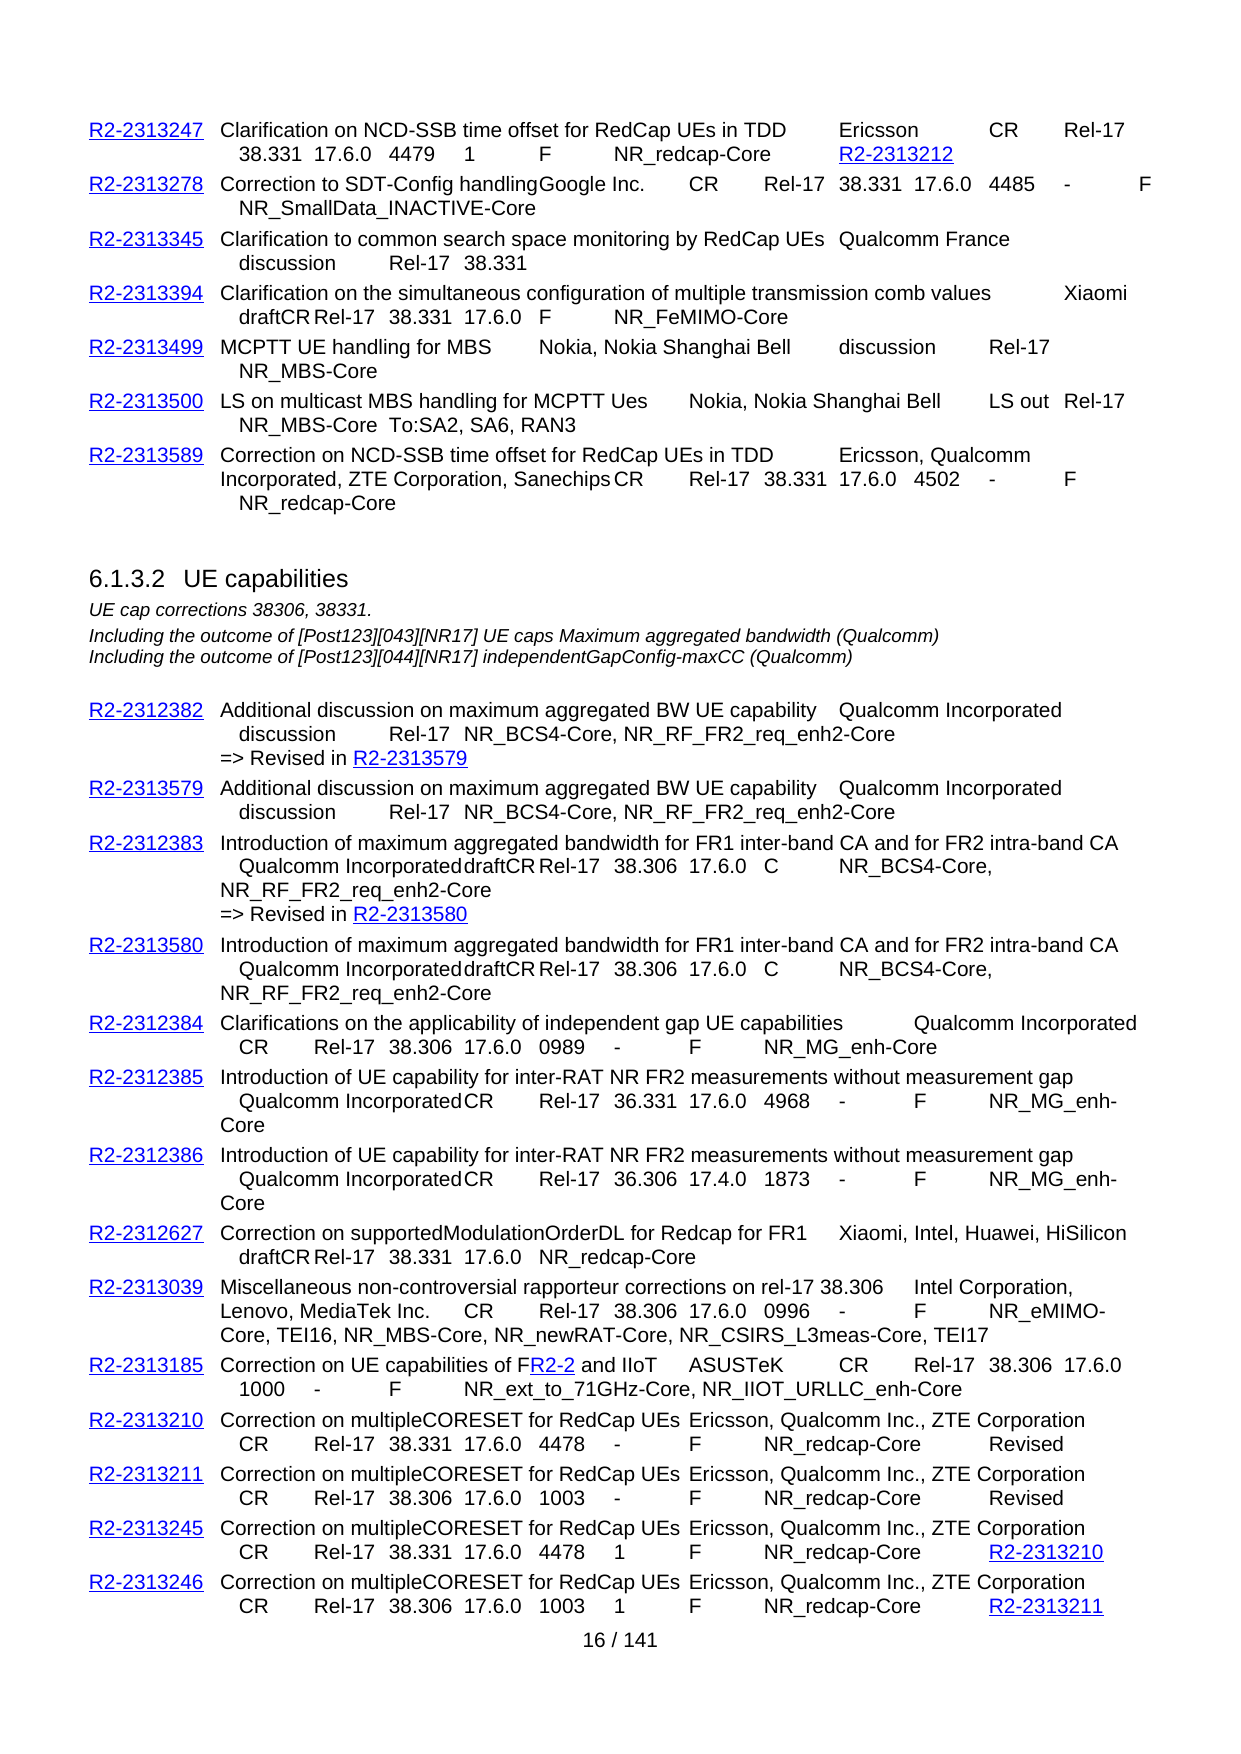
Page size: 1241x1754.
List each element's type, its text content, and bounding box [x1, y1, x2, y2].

text Including the outcome of [Post123][044][NR17] independentGapConfig-maxCC (Qualcomm) [89, 646, 1152, 668]
title R2-2313246 Correction on multipleCORESET for RedCap UEs Ericsson, Qualcomm Inc., ZTE Corporation CR Rel-17 38.306 17.6.0 1003 1 F NR_redcap-Core R2-2313211 [89, 1570, 1152, 1618]
title R2-2313499 MCPTT UE handling for MBS Nokia, Nokia Shanghai Bell discussion Rel-17 NR_MBS-Core [89, 335, 1152, 383]
text => Revised in R2-2313579 [220, 746, 1152, 770]
title R2-2313278 Correction to SDT-Config handling Google Inc. CR Rel-17 38.331 17.6.0 4485 - F NR_SmallData_INACTIVE-Core [89, 172, 1152, 220]
subtitle 6.1.3.2 UE capabilities [89, 564, 1152, 593]
title R2-2313247 Clarification on NCD-SSB time offset for RedCap UEs in TDD Ericsson CR Rel-17 38.331 17.6.0 4479 1 F NR_redcap-Core R2-2313212 [89, 118, 1152, 166]
title R2-2312383 Introduction of maximum aggregated bandwidth for FR1 inter-band CA and for FR2 intra-band CA Qualcomm Incorporated draftCR Rel-17 38.306 17.6.0 C NR_BCS4-Core, NR_RF_FR2_req_enh2-Core [89, 830, 1152, 902]
list Including the outcome of [Post123][043][NR17] UE caps Maximum aggregated bandwidth (Qualcomm) [89, 625, 1152, 646]
title R2-2313245 Correction on multipleCORESET for RedCap UEs Ericsson, Qualcomm Inc., ZTE Corporation CR Rel-17 38.331 17.6.0 4478 1 F NR_redcap-Core R2-2313210 [89, 1516, 1152, 1564]
title R2-2313210 Correction on multipleCORESET for RedCap UEs Ericsson, Qualcomm Inc., ZTE Corporation CR Rel-17 38.331 17.6.0 4478 - F NR_redcap-Core Revised [89, 1407, 1152, 1455]
title R2-2312627 Correction on supportedModulationOrderDL for Redcap for FR1 Xiaomi, Intel, Huawei, HiSilicon draftCR Rel-17 38.331 17.6.0 NR_redcap-Core [89, 1221, 1152, 1269]
title R2-2313500 LS on multicast MBS handling for MCPTT Ues Nokia, Nokia Shanghai Bell LS out Rel-17 NR_MBS-Core To:SA2, SA6, RAN3 [89, 389, 1152, 437]
title R2-2312386 Introduction of UE capability for inter-RAT NR FR2 measurements without measurement gap Qualcomm Incorporated CR Rel-17 36.306 17.4.0 1873 - F NR_MG_enh-Core [89, 1143, 1152, 1215]
title R2-2313185 Correction on UE capabilities of FR2-2 and IIoT ASUSTeK CR Rel-17 38.306 17.6.0 1000 - F NR_ext_to_71GHz-Core, NR_IIOT_URLLC_enh-Core [89, 1353, 1152, 1401]
title R2-2313394 Clarification on the simultaneous configuration of multiple transmission comb values Xiaomi draftCR Rel-17 38.331 17.6.0 F NR_FeMIMO-Core [89, 281, 1152, 328]
title R2-2312384 Clarifications on the applicability of independent gap UE capabilities Qualcomm Incorporated CR Rel-17 38.306 17.6.0 0989 - F NR_MG_enh-Core [89, 1011, 1152, 1058]
title R2-2312385 Introduction of UE capability for inter-RAT NR FR2 measurements without measurement gap Qualcomm Incorporated CR Rel-17 36.331 17.6.0 4968 - F NR_MG_enh-Core [89, 1065, 1152, 1137]
title R2-2313211 Correction on multipleCORESET for RedCap UEs Ericsson, Qualcomm Inc., ZTE Corporation CR Rel-17 38.306 17.6.0 1003 - F NR_redcap-Core Revised [89, 1462, 1152, 1509]
text => Revised in R2-2313580 [220, 902, 1152, 926]
title R2-2313039 Miscellaneous non-controversial rapporteur corrections on rel-17 38.306 Intel Corporation, Lenovo, MediaTek Inc. CR Rel-17 38.306 17.6.0 0996 - F NR_eMIMO-Core, TEI16, NR_MBS-Core, NR_newRAT-Core, NR_CSIRS_L3meas-Core, TEI17 [89, 1275, 1152, 1347]
title R2-2313589 Correction on NCD-SSB time offset for RedCap UEs in TDD Ericsson, Qualcomm Incorporated, ZTE Corporation, Sanechips CR Rel-17 38.331 17.6.0 4502 - F NR_redcap-Core [89, 443, 1152, 515]
title R2-2313580 Introduction of maximum aggregated bandwidth for FR1 inter-band CA and for FR2 intra-band CA Qualcomm Incorporated draftCR Rel-17 38.306 17.6.0 C NR_BCS4-Core, NR_RF_FR2_req_enh2-Core [89, 932, 1152, 1004]
title R2-2313579 Additional discussion on maximum aggregated BW UE capability Qualcomm Incorporated discussion Rel-17 NR_BCS4-Core, NR_RF_FR2_req_enh2-Core [89, 776, 1152, 824]
text UE cap corrections 38306, 38331. [89, 599, 1152, 621]
title R2-2313345 Clarification to common search space monitoring by RedCap UEs Qualcomm France discussion Rel-17 38.331 [89, 226, 1152, 274]
title R2-2312382 Additional discussion on maximum aggregated BW UE capability Qualcomm Incorporated discussion Rel-17 NR_BCS4-Core, NR_RF_FR2_req_enh2-Core [89, 698, 1152, 746]
